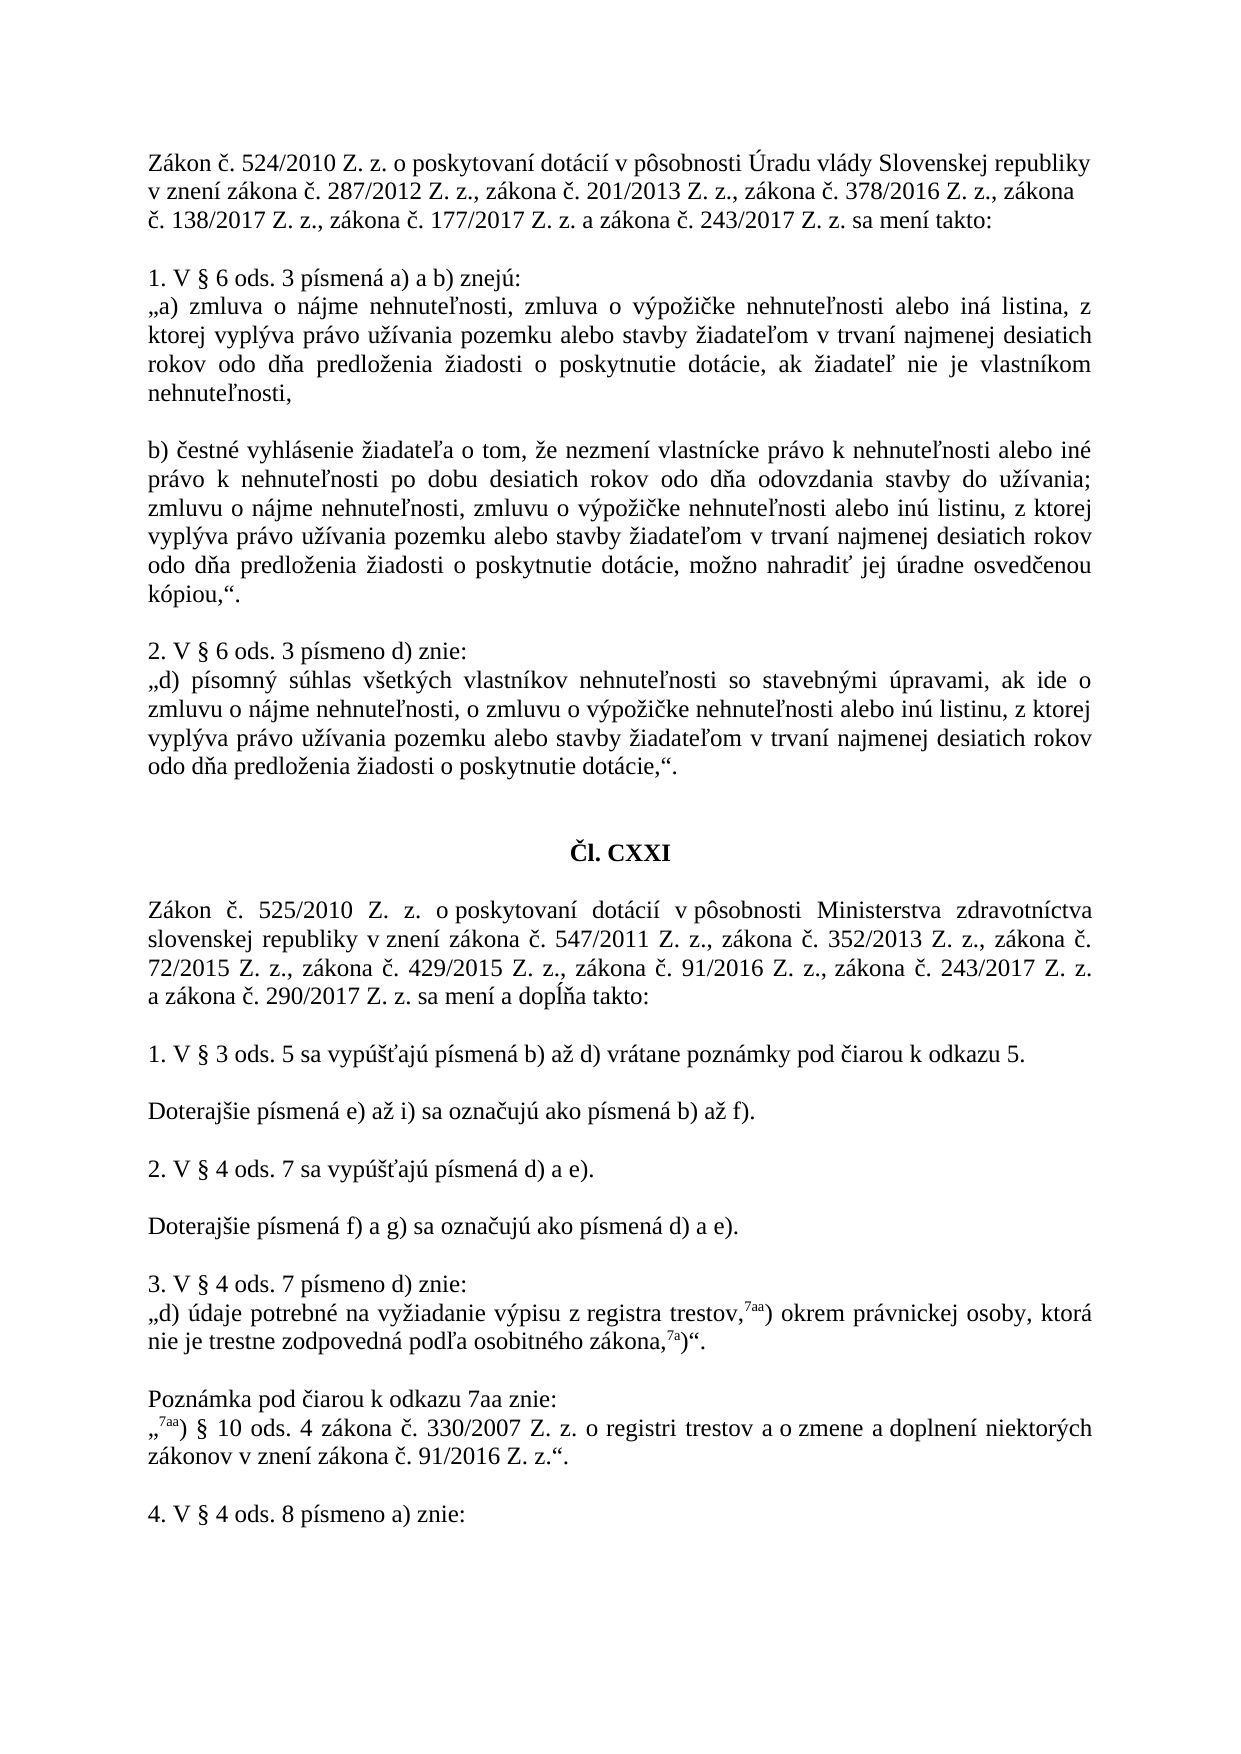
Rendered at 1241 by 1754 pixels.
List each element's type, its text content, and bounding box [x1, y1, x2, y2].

text 1. V § 6 ods. 3 písmená a) a b) znejú: [148, 263, 1093, 291]
text Čl. CXXI [148, 838, 1093, 866]
text 2. V § 6 ods. 3 písmeno d) znie: [148, 636, 1093, 665]
text 3. V § 4 ods. 7 písmeno d) znie: [148, 1269, 1093, 1298]
text Doterajšie písmená f) a g) sa označujú ako písmená d) a e). [148, 1211, 1093, 1240]
text „7aa) § 10 ods. 4 zákona č. 330/2007 Z. z. o registri trestov a o zmene a doplnení niektorých zákonov v znení zákona č. 91/2016 Z. z.“. [148, 1413, 1093, 1470]
text 1. V § 3 ods. 5 sa vypúšťajú písmená b) až d) vrátane poznámky pod čiarou k odkazu 5. [148, 1039, 1093, 1068]
text 2. V § 4 ods. 7 sa vypúšťajú písmená d) a e). [148, 1154, 1093, 1183]
text „a) zmluva o nájme nehnuteľnosti, zmluva o výpožičke nehnuteľnosti alebo iná listina, z ktorej vyplýva právo užívania pozemku alebo stavby žiadateľom v trvaní najmenej desiatich rokov odo dňa predloženia žiadosti o poskytnutie dotácie, ak žiadateľ nie je vlastníkom nehnuteľnosti, [148, 291, 1093, 406]
text Zákon č. 524/2010 Z. z. o poskytovaní dotácií v pôsobnosti Úradu vlády Slovenskej republiky v znení zákona č. 287/2012 Z. z., zákona č. 201/2013 Z. z., zákona č. 378/2016 Z. z., zákona č. 138/2017 Z. z., zákona č. 177/2017 Z. z. a zákona č. 243/2017 Z. z. sa mení takto: [148, 148, 1093, 234]
text Zákon č. 525/2010 Z. z. o poskytovaní dotácií v pôsobnosti Ministerstva zdravotníctva slovenskej republiky v znení zákona č. 547/2011 Z. z., zákona č. 352/2013 Z. z., zákona č. 72/2015 Z. z., zákona č. 429/2015 Z. z., zákona č. 91/2016 Z. z., zákona č. 243/2017 Z. z. a zákona č. 290/2017 Z. z. sa mení a dopĺňa takto: [148, 895, 1093, 1010]
text „d) písomný súhlas všetkých vlastníkov nehnuteľnosti so stavebnými úpravami, ak ide o zmluvu o nájme nehnuteľnosti, o zmluvu o výpožičke nehnuteľnosti alebo inú listinu, z ktorej vyplýva právo užívania pozemku alebo stavby žiadateľom v trvaní najmenej desiatich rokov odo dňa predloženia žiadosti o poskytnutie dotácie,“. [148, 665, 1093, 780]
text Doterajšie písmená e) až i) sa označujú ako písmená b) až f). [148, 1096, 1093, 1125]
text b) čestné vyhlásenie žiadateľa o tom, že nezmení vlastnícke právo k nehnuteľnosti alebo iné právo k nehnuteľnosti po dobu desiatich rokov odo dňa odovzdania stavby do užívania; zmluvu o nájme nehnuteľnosti, zmluvu o výpožičke nehnuteľnosti alebo inú listinu, z ktorej vyplýva právo užívania pozemku alebo stavby žiadateľom v trvaní najmenej desiatich rokov odo dňa predloženia žiadosti o poskytnutie dotácie, možno nahradiť jej úradne osvedčenou kópiou,“. [148, 435, 1093, 608]
text Poznámka pod čiarou k odkazu 7aa znie: [148, 1384, 1093, 1413]
text „d) údaje potrebné na vyžiadanie výpisu z registra trestov,7aa) okrem právnickej osoby, ktorá nie je trestne zodpovedná podľa osobitného zákona,7a)“. [148, 1298, 1093, 1355]
text 4. V § 4 ods. 8 písmeno a) znie: [148, 1499, 1093, 1528]
